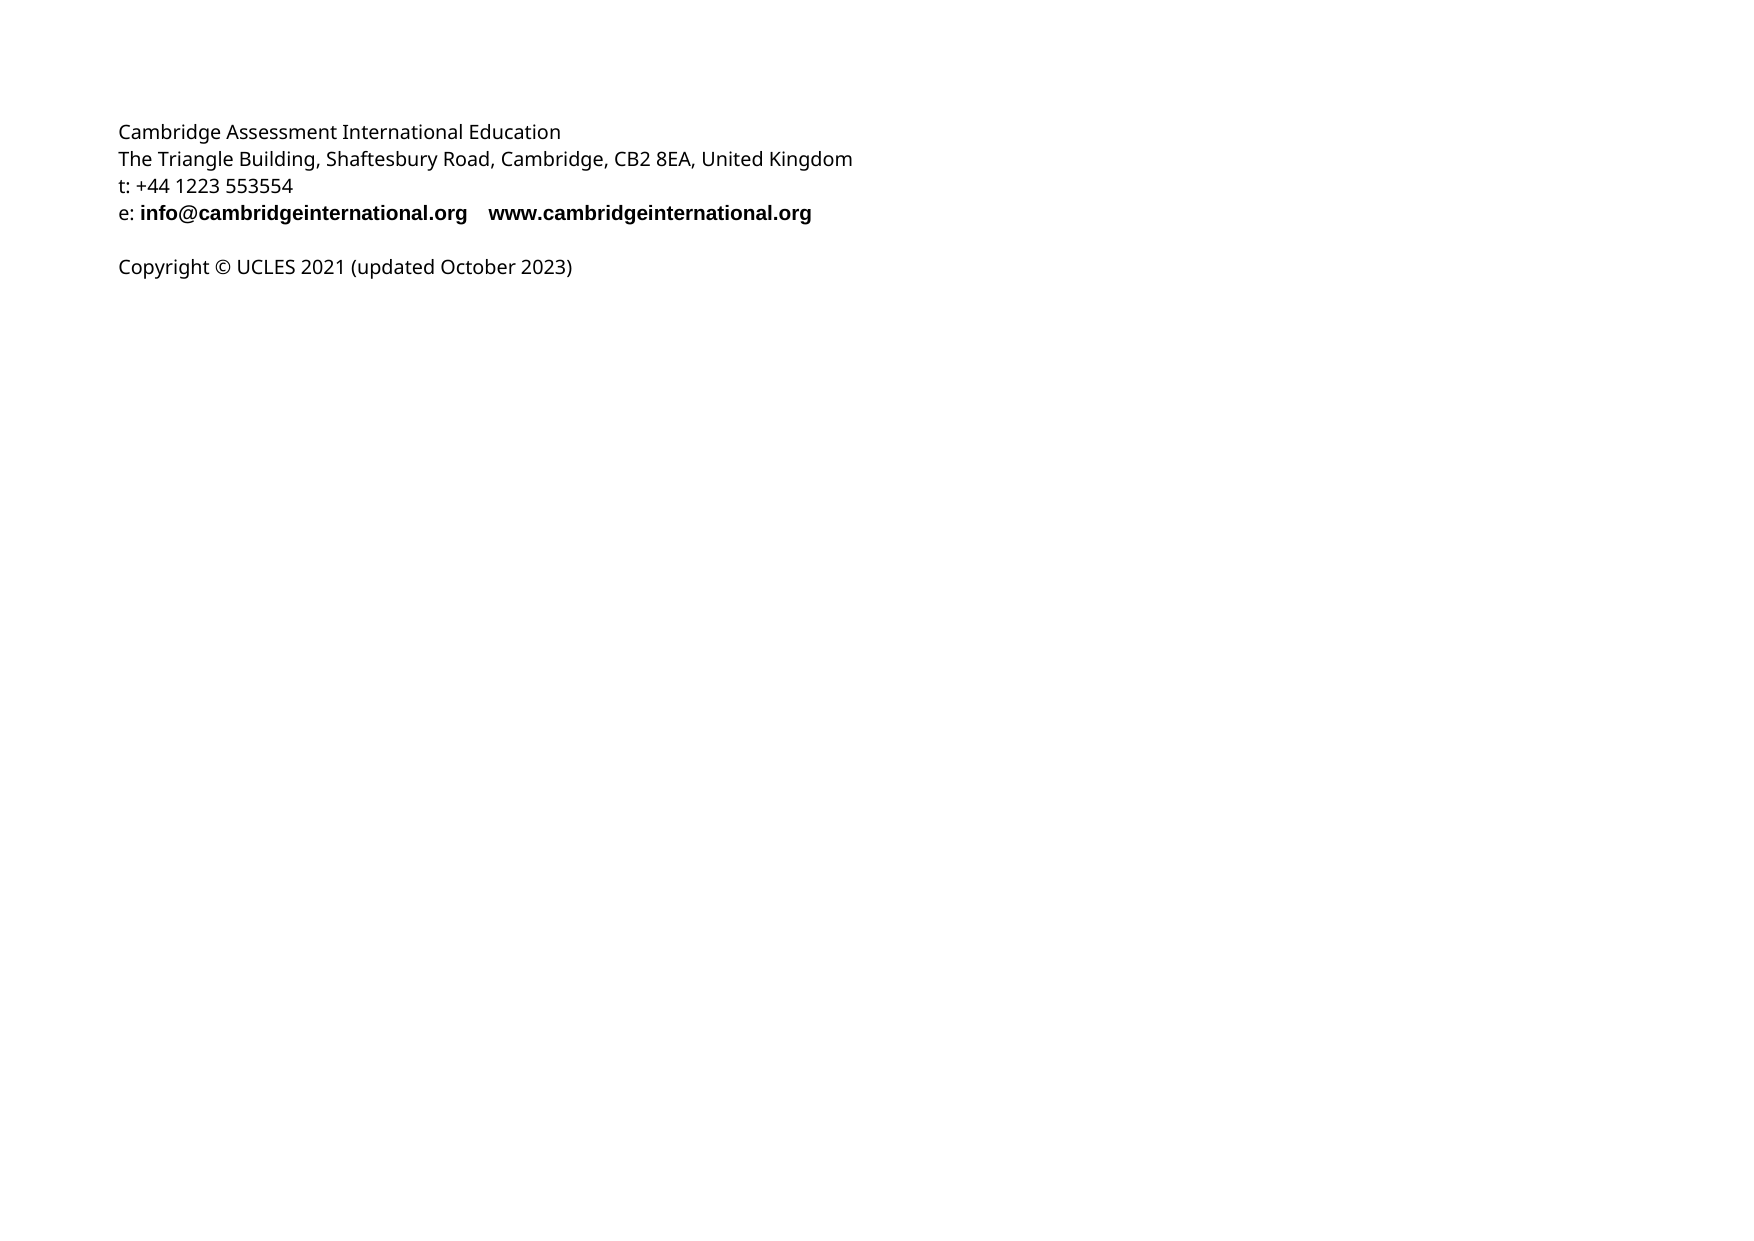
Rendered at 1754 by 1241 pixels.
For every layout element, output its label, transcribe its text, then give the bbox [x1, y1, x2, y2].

text Copyright © UCLES 2021 (updated October 2023) [118, 253, 1636, 280]
text Cambridge Assessment International Education The Triangle Building, Shaftesbury Road, Cambridge, CB2 8EA, United Kingdom t: +44 1223 553554 e: info@cambridgeinternational.org www.cambridgeinternational.org [118, 118, 1636, 226]
